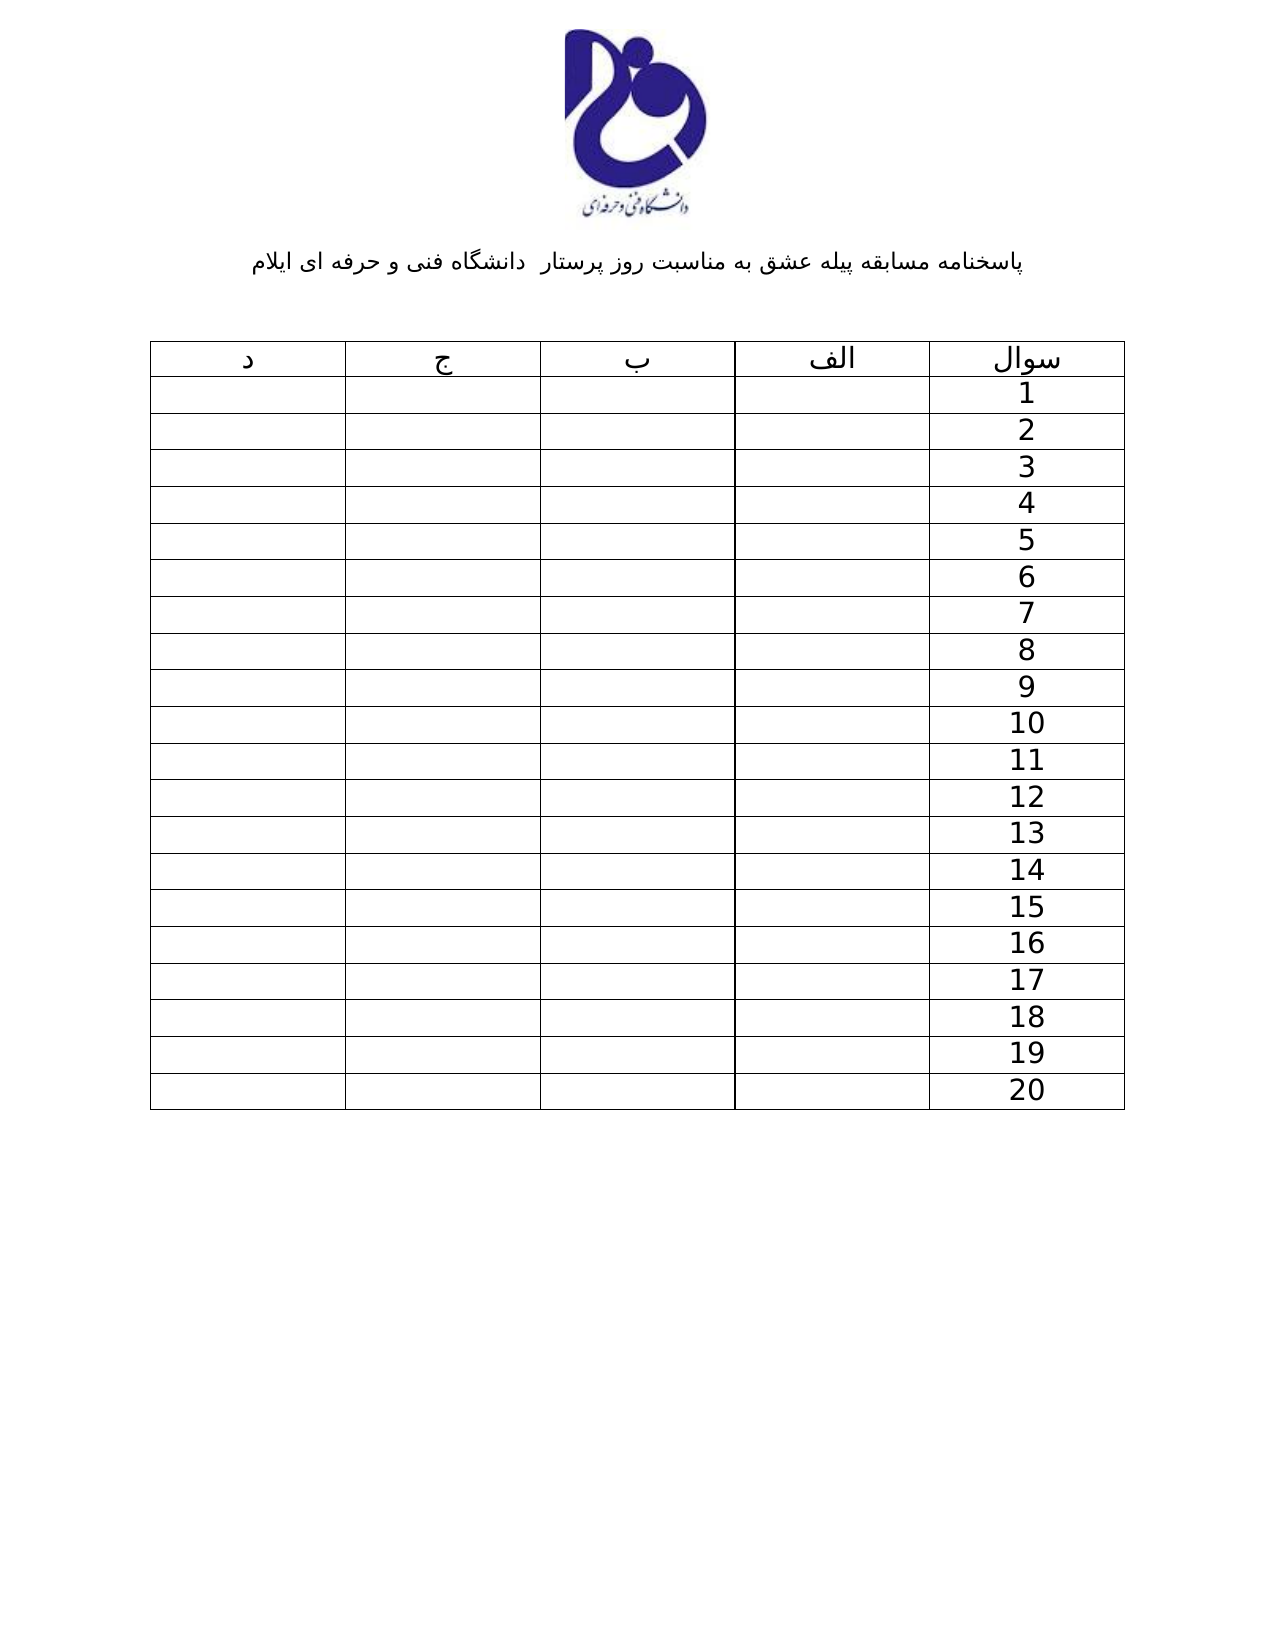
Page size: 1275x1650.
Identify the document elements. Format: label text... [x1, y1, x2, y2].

table_cell [541, 634, 734, 669]
table_cell [736, 744, 929, 779]
table_cell [736, 487, 929, 522]
table_cell 5 [930, 524, 1124, 559]
table_cell 16 [930, 927, 1124, 962]
table_cell [151, 964, 345, 999]
table_cell [346, 670, 540, 706]
table_cell [346, 854, 540, 889]
table_cell [346, 450, 540, 486]
table_cell [736, 670, 929, 706]
table_cell [346, 780, 540, 816]
table_header ب [541, 342, 734, 376]
table_cell [736, 1037, 929, 1072]
table_cell 7 [930, 597, 1124, 632]
table_cell [151, 744, 345, 779]
table_cell [151, 450, 345, 486]
table_cell [151, 707, 345, 742]
table_cell [736, 854, 929, 889]
table_cell 11 [930, 744, 1124, 779]
table_cell [346, 487, 540, 522]
table_cell [541, 450, 734, 486]
text پاسخنامه مسابقه پیله عشق به مناسبت روز پرستار دانشگاه فنی و حرفه ای ایلام [150, 248, 1125, 275]
table_cell [346, 634, 540, 669]
table_header ج [346, 342, 540, 376]
table_header د [151, 342, 345, 376]
table_cell [541, 377, 734, 412]
table_cell [541, 707, 734, 742]
table_cell [541, 487, 734, 522]
table_cell [346, 1037, 540, 1072]
table_cell [346, 817, 540, 852]
table_cell 2 [930, 414, 1124, 449]
table_cell 19 [930, 1037, 1124, 1072]
table_cell [151, 927, 345, 962]
table_cell [541, 524, 734, 559]
table_cell [736, 597, 929, 632]
table_cell [151, 817, 345, 852]
table_cell 9 [930, 670, 1124, 706]
table_cell [346, 964, 540, 999]
table_cell [346, 927, 540, 962]
table_cell [346, 1000, 540, 1036]
table_cell [151, 1000, 345, 1036]
table_cell [541, 780, 734, 816]
table_cell [541, 1000, 734, 1036]
table_cell [541, 1037, 734, 1072]
table_cell [736, 450, 929, 486]
table_cell [346, 560, 540, 596]
table_cell 18 [930, 1000, 1124, 1036]
table_cell [736, 560, 929, 596]
table_cell [541, 414, 734, 449]
table_cell [541, 560, 734, 596]
table_cell [151, 670, 345, 706]
table_cell [346, 377, 540, 412]
table_cell [541, 927, 734, 962]
table_cell [151, 780, 345, 816]
table_cell [151, 597, 345, 632]
table_cell 17 [930, 964, 1124, 999]
table_cell [541, 1074, 734, 1109]
table_cell [346, 707, 540, 742]
table_cell [346, 597, 540, 632]
table_cell [736, 707, 929, 742]
table_cell [541, 964, 734, 999]
table_cell [151, 487, 345, 522]
table_cell [346, 524, 540, 559]
table_cell 10 [930, 707, 1124, 742]
table_cell 6 [930, 560, 1124, 596]
table_cell [541, 817, 734, 852]
table_cell [736, 1074, 929, 1109]
table_cell 3 [930, 450, 1124, 486]
table_cell [736, 817, 929, 852]
table_cell [151, 854, 345, 889]
table_cell [736, 414, 929, 449]
table_cell [151, 634, 345, 669]
table_cell [151, 1037, 345, 1072]
table_cell [736, 780, 929, 816]
table_cell 13 [930, 817, 1124, 852]
picture [564, 29, 711, 230]
table_cell [541, 854, 734, 889]
table_cell [151, 1074, 345, 1109]
table_cell [346, 890, 540, 926]
table_cell 12 [930, 780, 1124, 816]
table_cell [151, 414, 345, 449]
table_cell [541, 597, 734, 632]
table_cell [541, 890, 734, 926]
table_cell [151, 560, 345, 596]
table_cell [151, 890, 345, 926]
table_header سوال [930, 342, 1124, 376]
table_cell [736, 524, 929, 559]
table_cell [736, 927, 929, 962]
table_cell [736, 964, 929, 999]
table_cell [346, 414, 540, 449]
table_cell [736, 1000, 929, 1036]
table_cell [736, 634, 929, 669]
table_cell [541, 670, 734, 706]
table_cell 8 [930, 634, 1124, 669]
table_cell [541, 744, 734, 779]
table_cell [736, 890, 929, 926]
table_cell [151, 524, 345, 559]
table_cell 1 [930, 377, 1124, 412]
table_cell 20 [930, 1074, 1124, 1109]
table_cell [346, 1074, 540, 1109]
table_cell 14 [930, 854, 1124, 889]
table_cell [151, 377, 345, 412]
table_cell 4 [930, 487, 1124, 522]
table_cell [736, 377, 929, 412]
table_header الف [736, 342, 929, 376]
table_cell [346, 744, 540, 779]
table_cell 15 [930, 890, 1124, 926]
